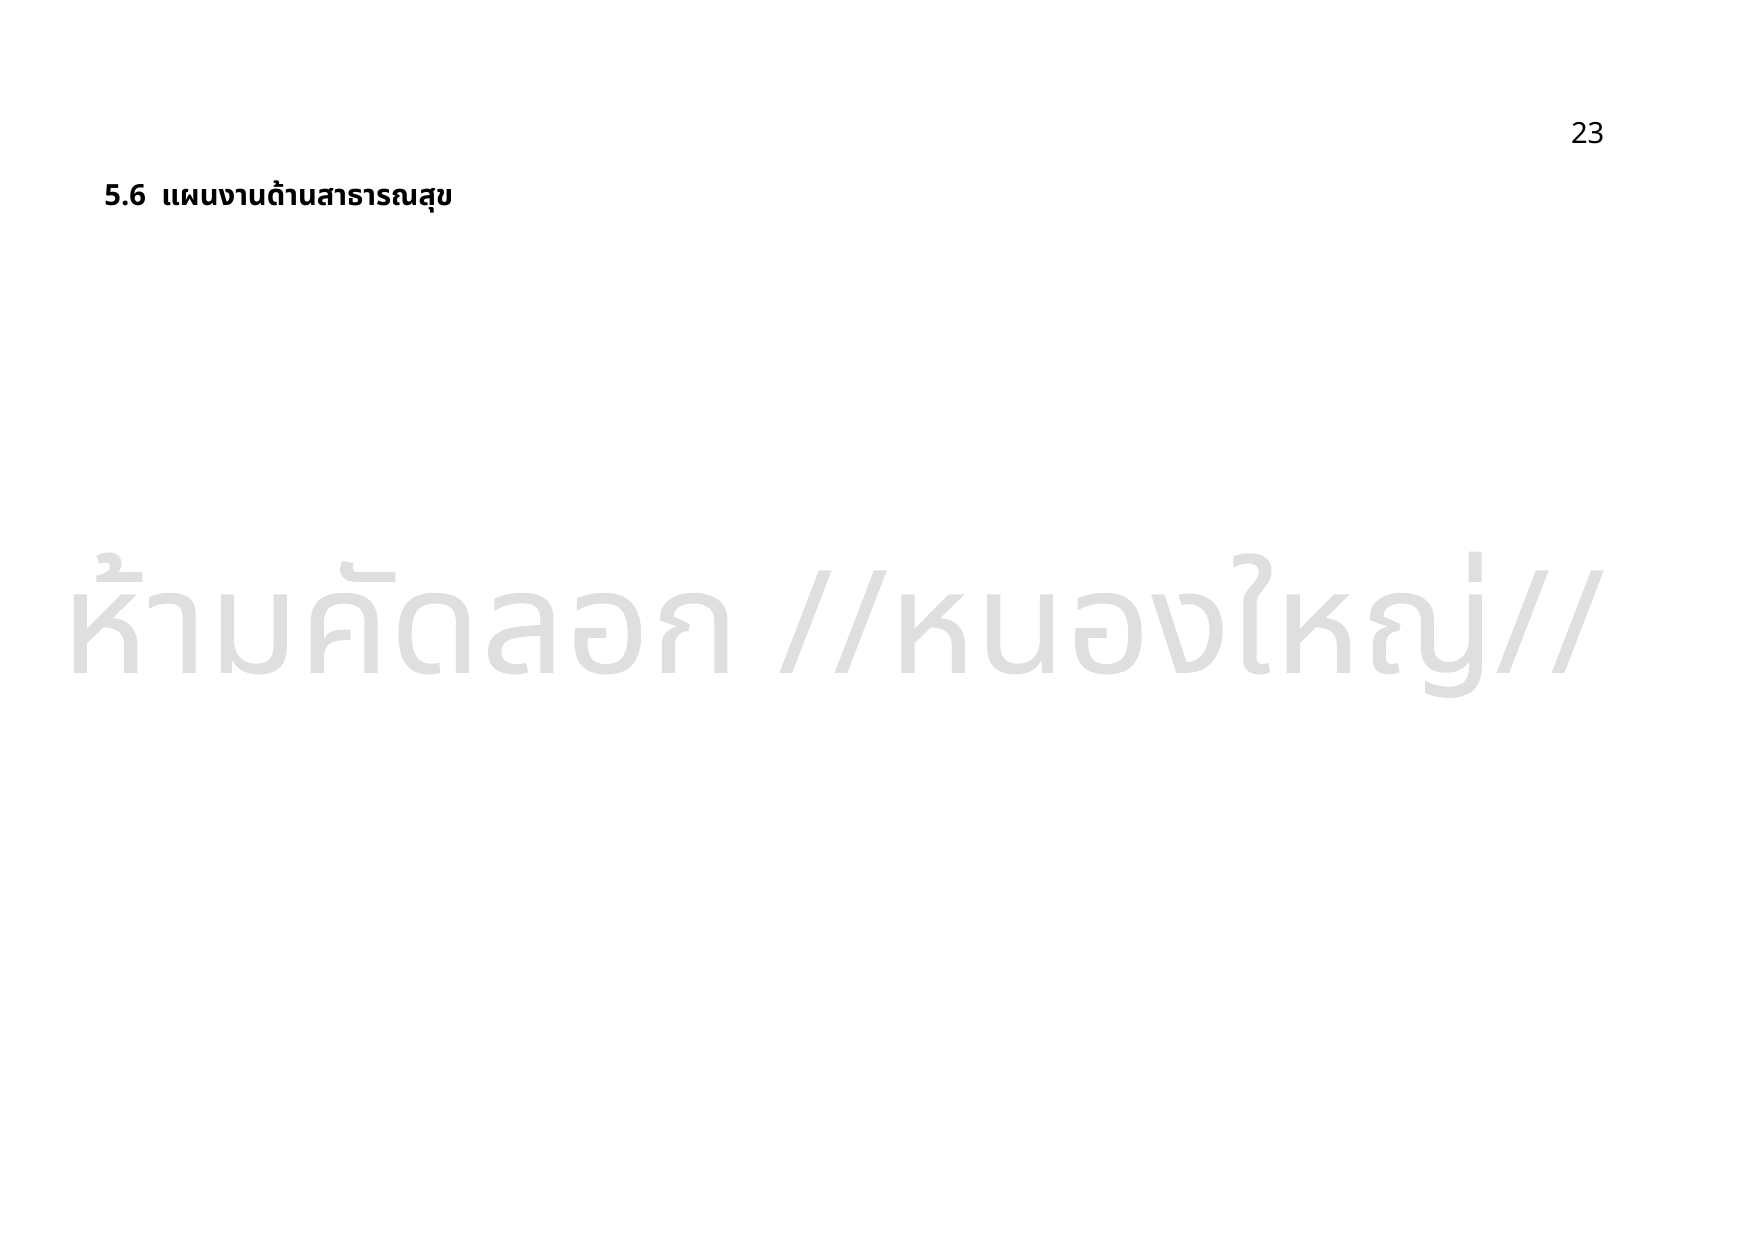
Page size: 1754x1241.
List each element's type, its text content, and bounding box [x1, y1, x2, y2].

text 23 [74, 112, 1604, 152]
text 5.6 แผนงานด้านสาธารณสุข [74, 174, 1604, 219]
